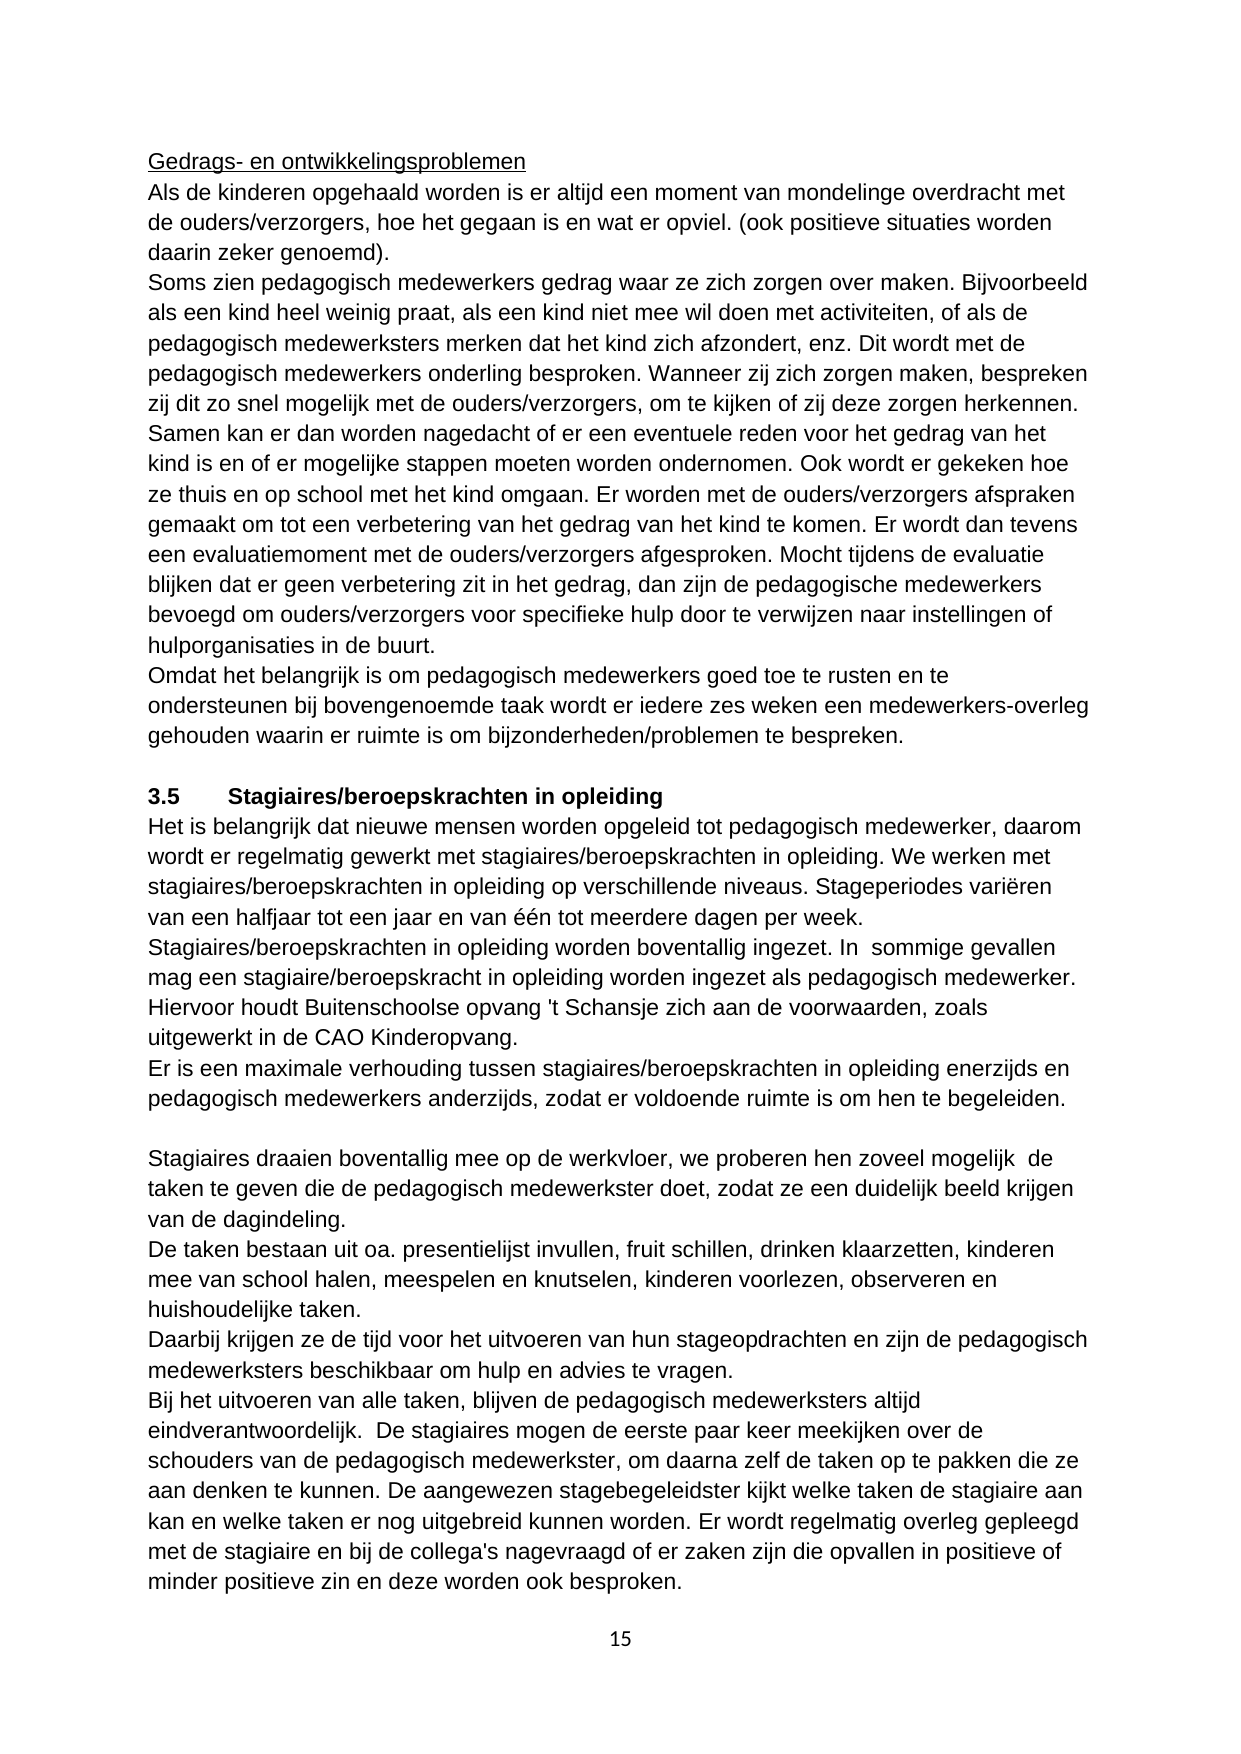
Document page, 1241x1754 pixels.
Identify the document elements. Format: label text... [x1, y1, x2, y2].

text Soms zien pedagogisch medewerkers gedrag waar ze zich zorgen over maken. Bijvoorbeeld als een kind heel weinig praat, als een kind niet mee wil doen met activiteiten, of als de pedagogisch medewerksters merken dat het kind zich afzondert, enz. Dit wordt met de pedagogisch medewerkers onderling besproken. Wanneer zij zich zorgen maken, bespreken zij dit zo snel mogelijk met de ouders/verzorgers, om te kijken of zij deze zorgen herkennen. Samen kan er dan worden nagedacht of er een eventuele reden voor het gedrag van het kind is en of er mogelijke stappen moeten worden ondernomen. Ook wordt er gekeken hoe ze thuis en op school met het kind omgaan. Er worden met de ouders/verzorgers afspraken gemaakt om tot een verbetering van het gedrag van het kind te komen. Er wordt dan tevens een evaluatiemoment met de ouders/verzorgers afgesproken. Mocht tijdens de evaluatie blijken dat er geen verbetering zit in het gedrag, dan zijn de pedagogische medewerkers bevoegd om ouders/verzorgers voor specifieke hulp door te verwijzen naar instellingen of hulporganisaties in de buurt. Omdat het belangrijk is om pedagogisch medewerkers goed toe te rusten en te ondersteunen bij bovengenoemde taak wordt er iedere zes weken een medewerkers-overleg gehouden waarin er ruimte is om bijzonderheden/problemen te bespreken. [148, 269, 1092, 749]
text Als de kinderen opgehaald worden is er altijd een moment van mondelinge overdracht met de ouders/verzorgers, hoe het gegaan is en wat er opviel. (ook positieve situaties worden daarin zeker genoemd). [148, 178, 1092, 265]
text Gedrags- en ontwikkelingsproblemen [148, 148, 1092, 175]
text 3.5 Stagiaires/beroepskrachten in opleiding Het is belangrijk dat nieuwe mensen worden opgeleid tot pedagogisch medewerker, daarom wordt er regelmatig gewerkt met stagiaires/beroepskrachten in opleiding. We werken met stagiaires/beroepskrachten in opleiding op verschillende niveaus. Stageperiodes variëren van een halfjaar tot een jaar en van één tot meerdere dagen per week. Stagiaires/beroepskrachten in opleiding worden boventallig ingezet. In sommige gevallen mag een stagiaire/beroepskracht in opleiding worden ingezet als pedagogisch medewerker. Hiervoor houdt Buitenschoolse opvang 't Schansje zich aan de voorwaarden, zoals uitgewerkt in de CAO Kinderopvang. Er is een maximale verhouding tussen stagiaires/beroepskrachten in opleiding enerzijds en pedagogisch medewerkers anderzijds, zodat er voldoende ruimte is om hen te begeleiden. [148, 783, 1092, 1111]
text Bij het uitvoeren van alle taken, blijven de pedagogisch medewerksters altijd eindverantwoordelijk. De stagiaires mogen de eerste paar keer meekijken over de schouders van de pedagogisch medewerkster, om daarna zelf de taken op te pakken die ze aan denken te kunnen. De aangewezen stagebegeleidster kijkt welke taken de stagiaire aan kan en welke taken er nog uitgebreid kunnen worden. Er wordt regelmatig overleg gepleegd met de stagiaire en bij de collega's nagevraagd of er zaken zijn die opvallen in positieve of minder positieve zin en deze worden ook besproken. [148, 1387, 1092, 1594]
text Daarbij krijgen ze de tijd voor het uitvoeren van hun stageopdrachten en zijn de pedagogisch medewerksters beschikbaar om hulp en advies te vragen. [148, 1326, 1092, 1383]
text Stagiaires draaien boventallig mee op de werkvloer, we proberen hen zoveel mogelijk de taken te geven die de pedagogisch medewerkster doet, zodat ze een duidelijk beeld krijgen van de dagindeling. [148, 1145, 1092, 1232]
text De taken bestaan uit oa. presentielijst invullen, fruit schillen, drinken klaarzetten, kinderen mee van school halen, meespelen en knutselen, kinderen voorlezen, observeren en huishoudelijke taken. [148, 1236, 1092, 1323]
